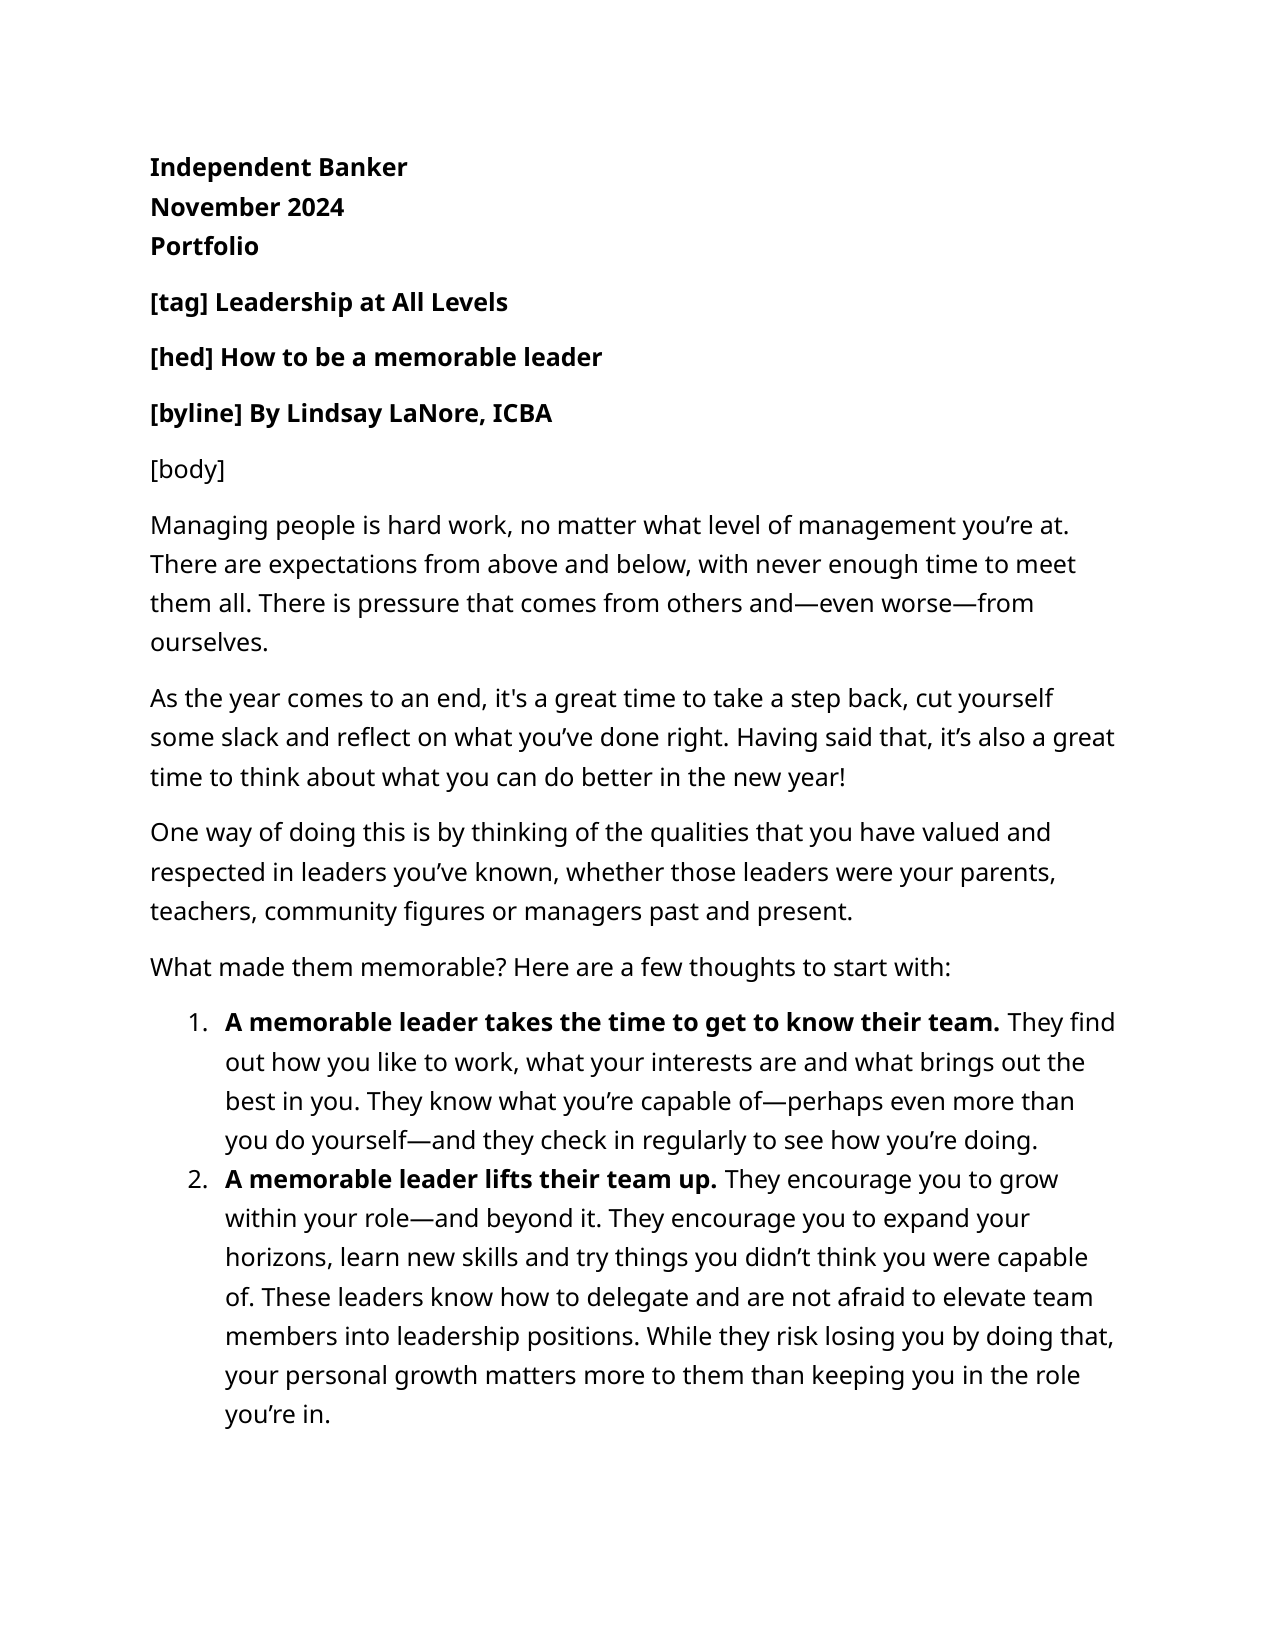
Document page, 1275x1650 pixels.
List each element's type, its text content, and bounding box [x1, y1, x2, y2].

text Managing people is hard work, no matter what level of management you’re at. There are expectations from above and below, with never enough time to meet them all. There is pressure that comes from others and—even worse—from ourselves. [150, 507, 1125, 659]
text [hed] How to be a memorable leader [150, 340, 1125, 374]
text Portfolio [150, 228, 1125, 262]
text One way of doing this is by thinking of the qualities that you have valued and respected in leaders you’ve known, whether those leaders were your parents, teachers, community figures or managers past and present. [150, 815, 1125, 927]
text [body] [150, 452, 1125, 486]
text [byline] By Lindsay LaNore, ICBA [150, 396, 1125, 430]
list A memorable leader lifts their team up. They encourage you to grow within your role—and beyond it. They encourage you to expand your horizons, learn new skills and try things you didn’t think you were capable of. These leaders know how to delegate and are not afraid to elevate team members into leadership positions. While they risk losing you by doing that, your personal growth matters more to them than keeping you in the role you’re in. [187, 1162, 1125, 1431]
list A memorable leader takes the time to get to know their team. They find out how you like to work, what your interests are and what brings out the best in you. They know what you’re capable of—perhaps even more than you do yourself—and they check in regularly to see how you’re doing. [187, 1005, 1125, 1157]
text November 2024 [150, 189, 1125, 223]
text As the year comes to an end, it's a great time to take a step back, cut yourself some slack and reflect on what you’ve done right. Having said that, it’s also a great time to think about what you can do better in the new year! [150, 681, 1125, 793]
text Independent Banker [150, 150, 1125, 184]
text [tag] Leadership at All Levels [150, 284, 1125, 318]
text What made them memorable? Here are a few thoughts to start with: [150, 949, 1125, 983]
